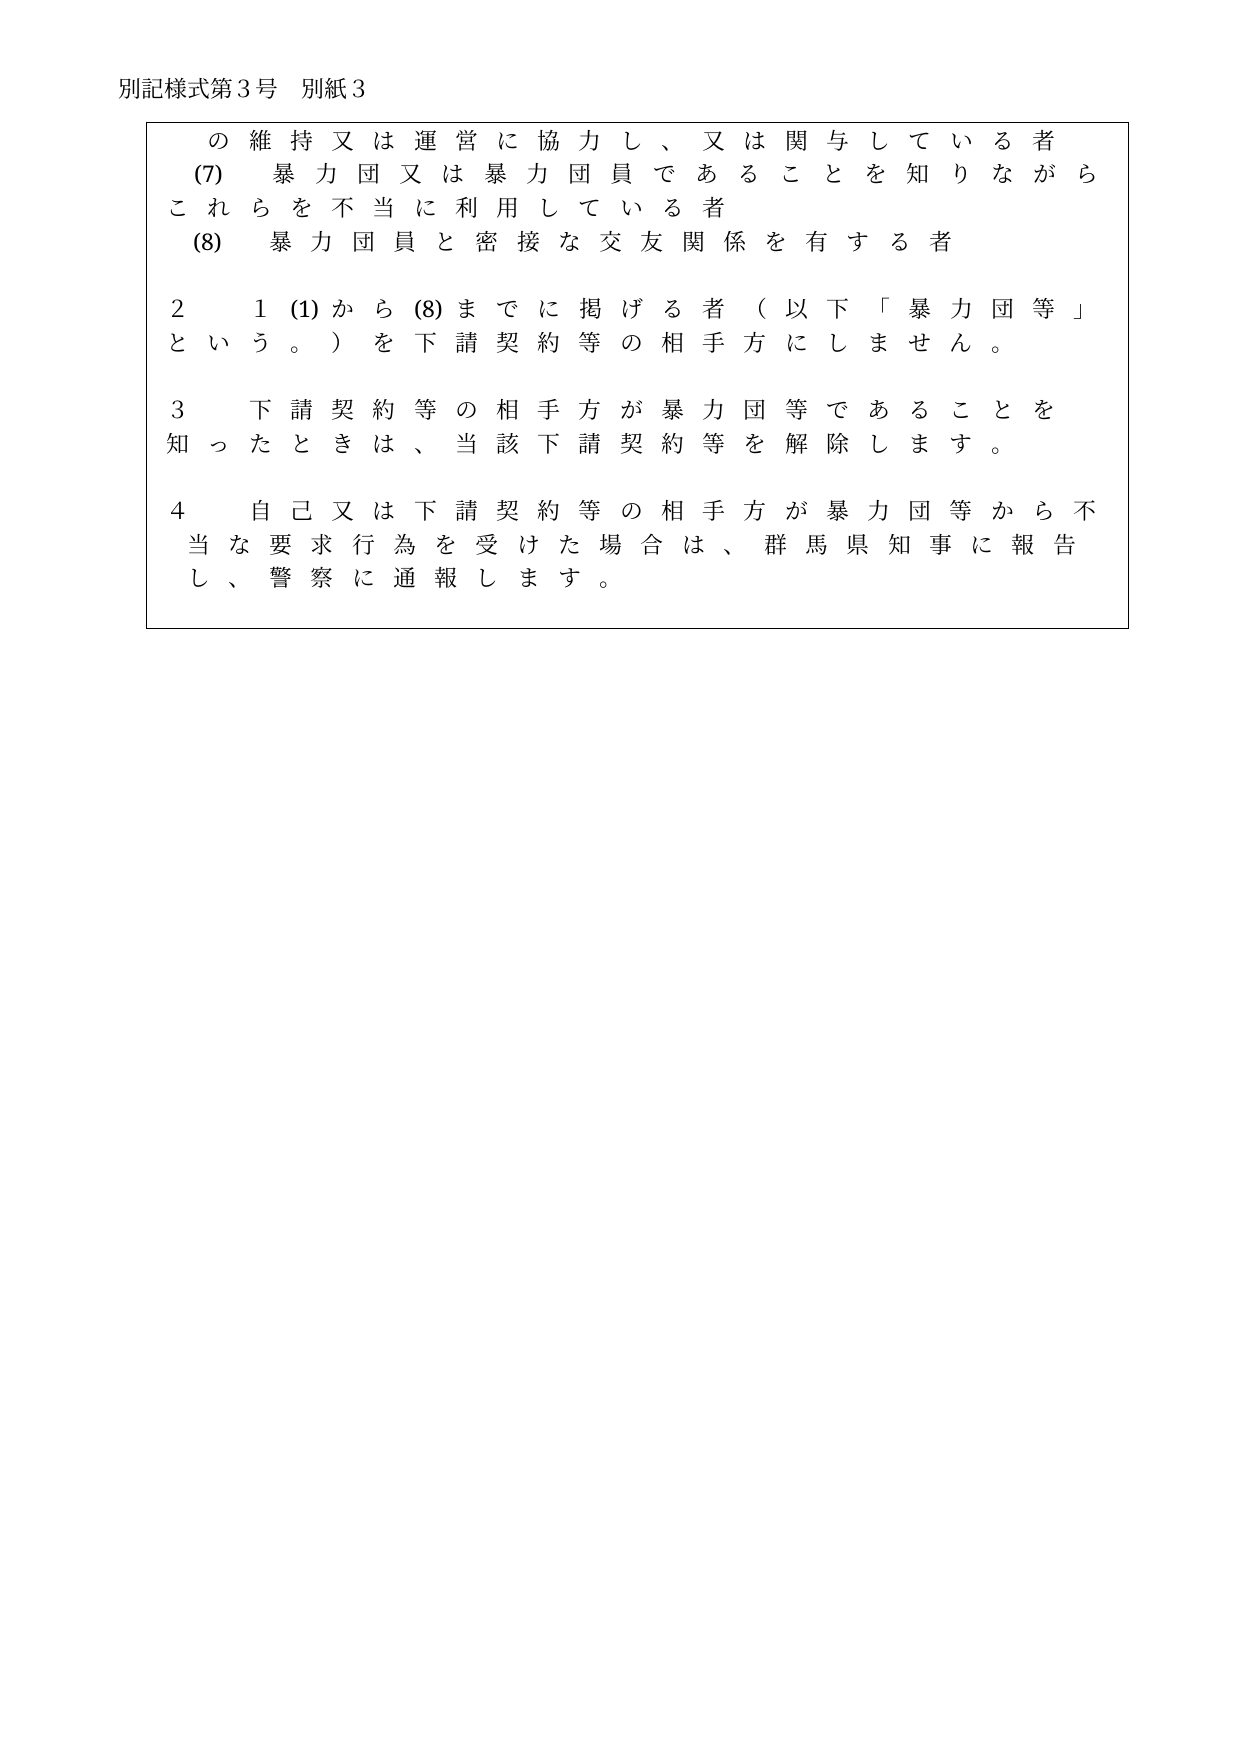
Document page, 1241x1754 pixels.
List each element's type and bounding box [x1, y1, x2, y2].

table_header [147, 123, 1128, 627]
